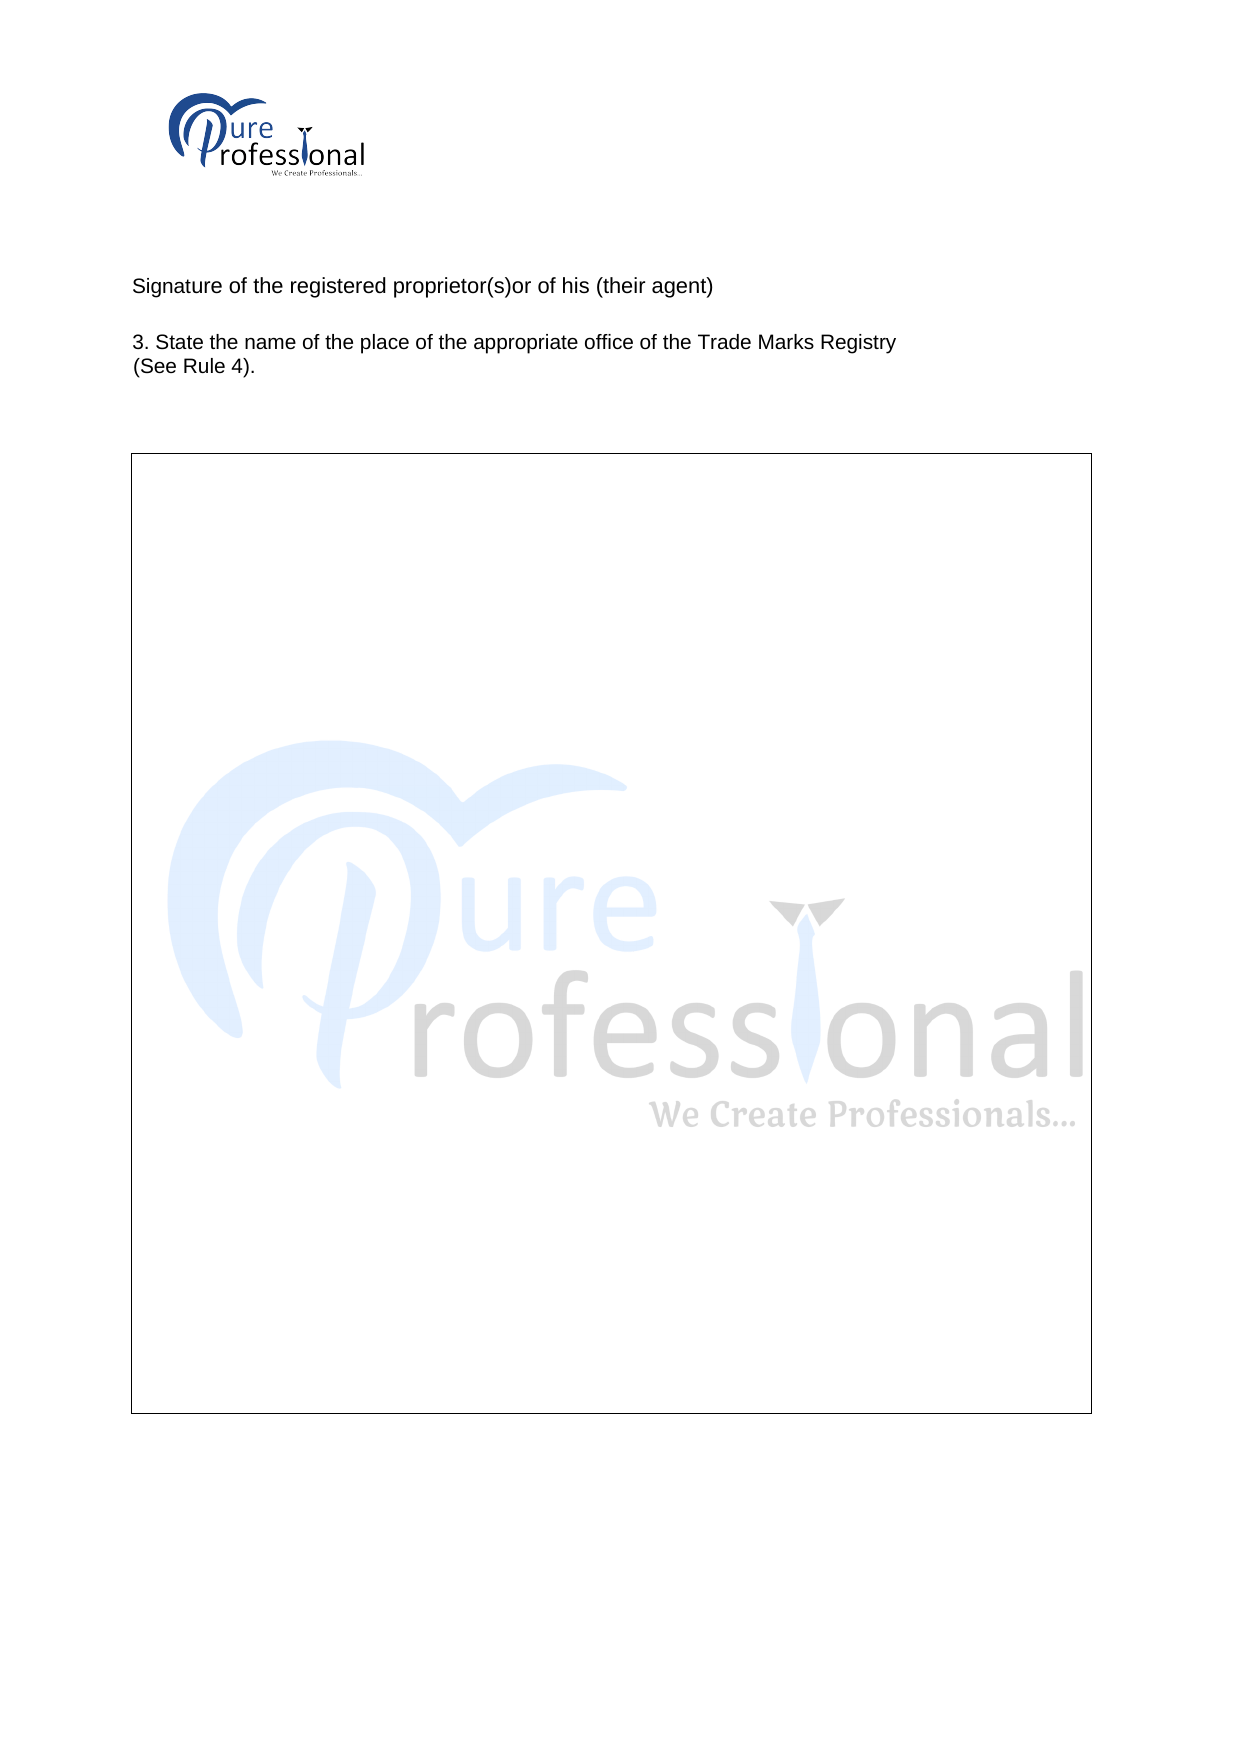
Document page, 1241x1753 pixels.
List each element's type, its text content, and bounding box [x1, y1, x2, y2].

text 3. State the name of the place of the appropriate office of the Trade Marks Registry [132, 329, 1091, 353]
text 1. Additional numbers may be given in signed schedule on the reverse of the Form2. Signature of the registered proprietor(s)or of his (their agent) [132, 273, 977, 298]
picture [131, 0, 401, 270]
text (See Rule 4). [133, 353, 1091, 377]
